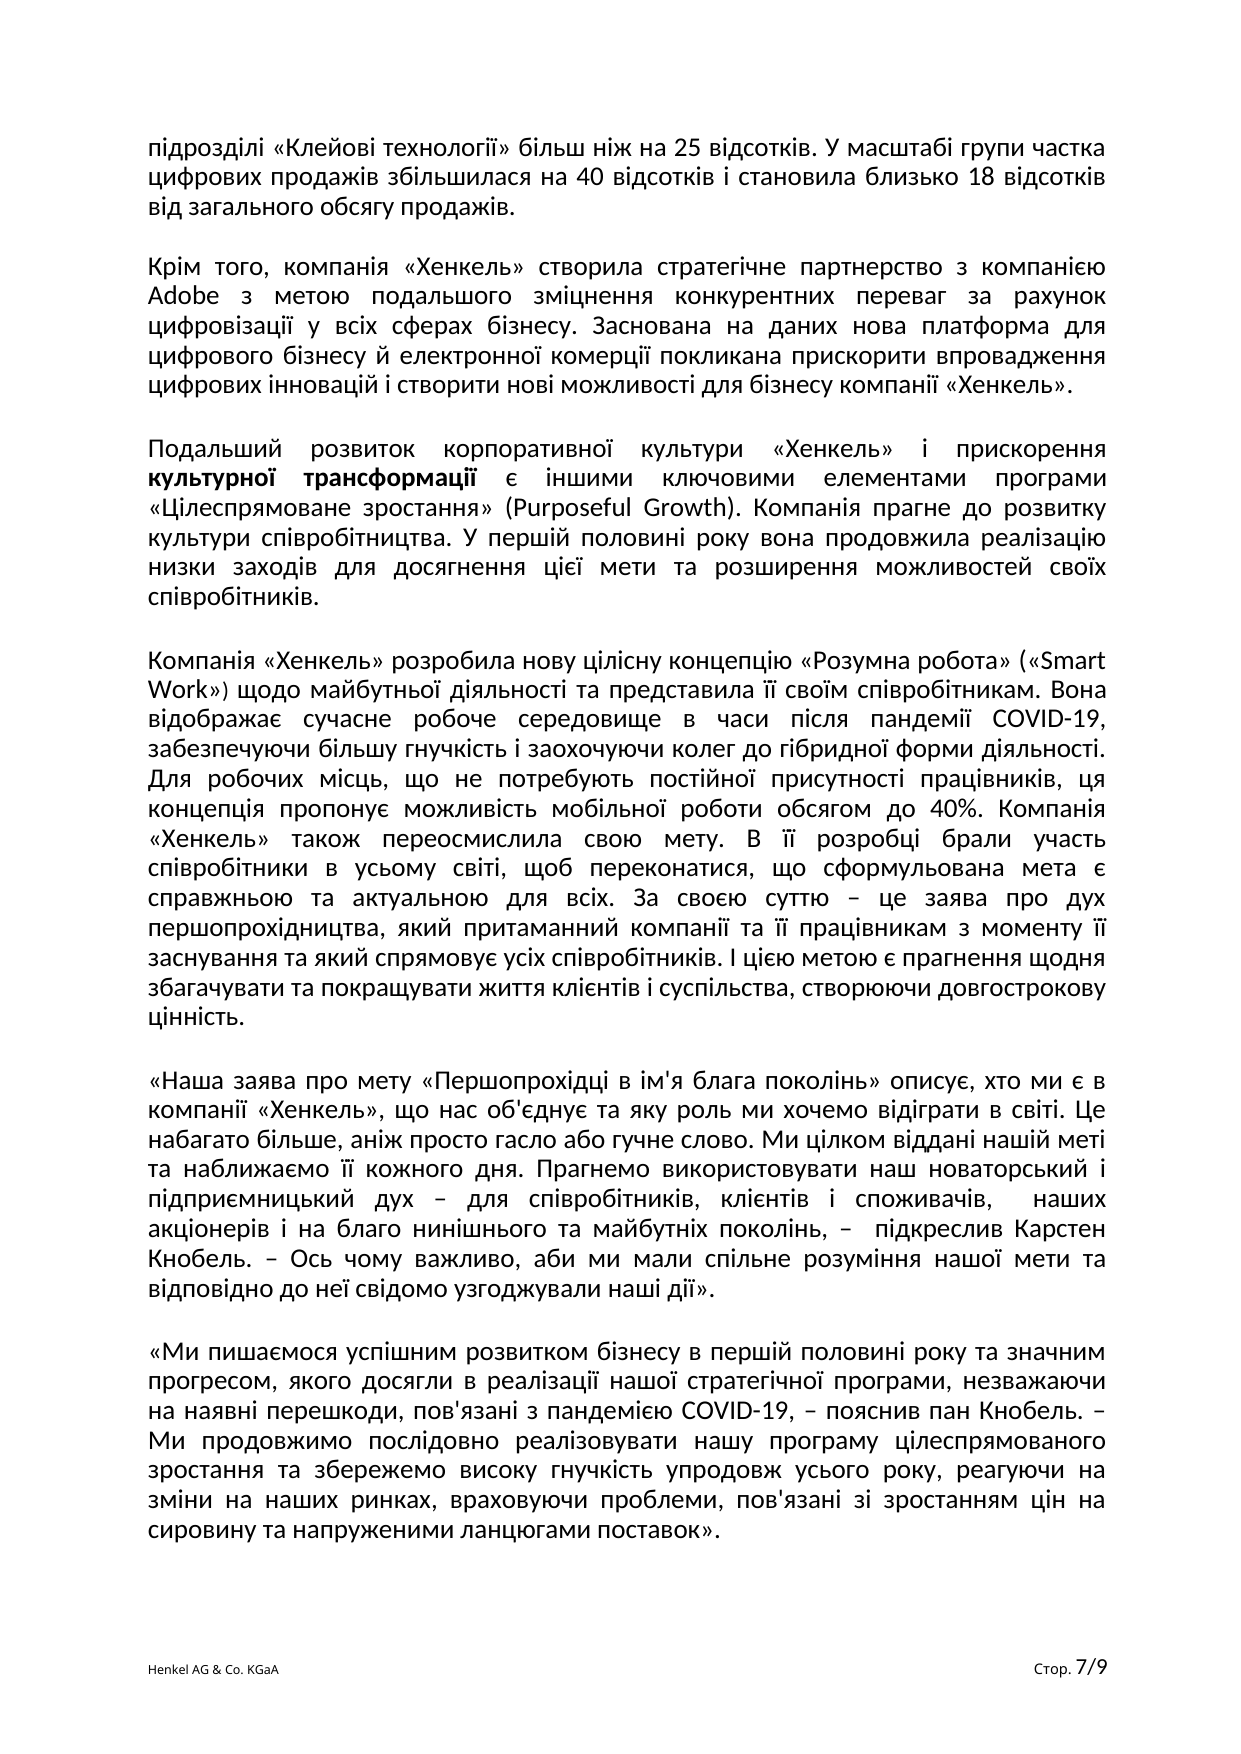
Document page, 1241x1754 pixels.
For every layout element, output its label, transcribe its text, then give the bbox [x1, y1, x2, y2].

text «Наша заява про мету «Першопрохідці в ім'я блага поколінь» описує, хто ми є в компанії «Хенкель», що нас об'єднує та яку роль ми хочемо відіграти в світі. Це набагато більше, аніж просто гасло або гучне слово. Ми цілком віддані нашій меті та наближаємо її кожного дня. Прагнемо використовувати наш новаторський і підприємницький дух – для співробітників, клієнтів і споживачів, наших акціонерів і на благо нинішнього та майбутніх поколінь, – підкреслив Карстен Кнобель. – Ось чому важливо, аби ми мали спільне розуміння нашої мети та відповідно до неї свідомо узгоджували наші дії». [148, 1066, 1107, 1304]
text «Ми пишаємося успішним розвитком бізнесу в першій половині року та значним прогресом, якого досягли в реалізації нашої стратегічної програми, незважаючи на наявні перешкоди, пов'язані з пандемією COVID-19, – пояснив пан Кнобель. – Ми продовжимо послідовно реалізовувати нашу програму цілеспрямованого зростання та збережемо високу гнучкість упродовж усього року, реагуючи на зміни на наших ринках, враховуючи проблеми, пов'язані зі зростанням цін на сировину та напруженими ланцюгами поставок». [148, 1337, 1107, 1545]
text Крім того, компанія «Хенкель» створила стратегічне партнерство з компанією Adobe з метою подальшого зміцнення конкурентних переваг за рахунок цифровізації у всіх сферах бізнесу. Заснована на даних нова платформа для цифрового бізнесу й електронної комерції покликана прискорити впровадження цифрових інновацій і створити нові можливості для бізнесу компанії «Хенкель». [148, 252, 1107, 401]
text Компанія «Хенкель» розробила нову цілісну концепцію «Розумна робота» («Smart Work») щодо майбутньої діяльності та представила її своїм співробітникам. Вона відображає сучасне робоче середовище в часи після пандемії COVID-19, забезпечуючи більшу гнучкість і заохочуючи колег до гібридної форми діяльності. Для робочих місць, що не потребують постійної присутності працівників, ця концепція пропонує можливість мобільної роботи обсягом до 40%. Компанія «Хенкель» також переосмислила свою мету. В її розробці брали участь співробітники в усьому світі, щоб переконатися, що сформульована мета є справжньою та актуальною для всіх. За своєю суттю – це заява про дух першопрохідництва, який притаманний компанії та її працівникам з моменту її заснування та який спрямовує усіх співробітників. І цією метою є прагнення щодня збагачувати та покращувати життя клієнтів і суспільства, створюючи довгострокову цінність. [148, 645, 1107, 1033]
text Подальший розвиток корпоративної культури «Хенкель» і прискорення культурної трансформації є іншими ключовими елементами програми «Цілеспрямоване зростання» (Purposeful Growth). Компанія прагне до розвитку культури співробітництва. У першій половині року вона продовжила реалізацію низки заходів для досягнення цієї мети та розширення можливостей своїх співробітників. [148, 434, 1107, 612]
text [148, 133, 1107, 222]
